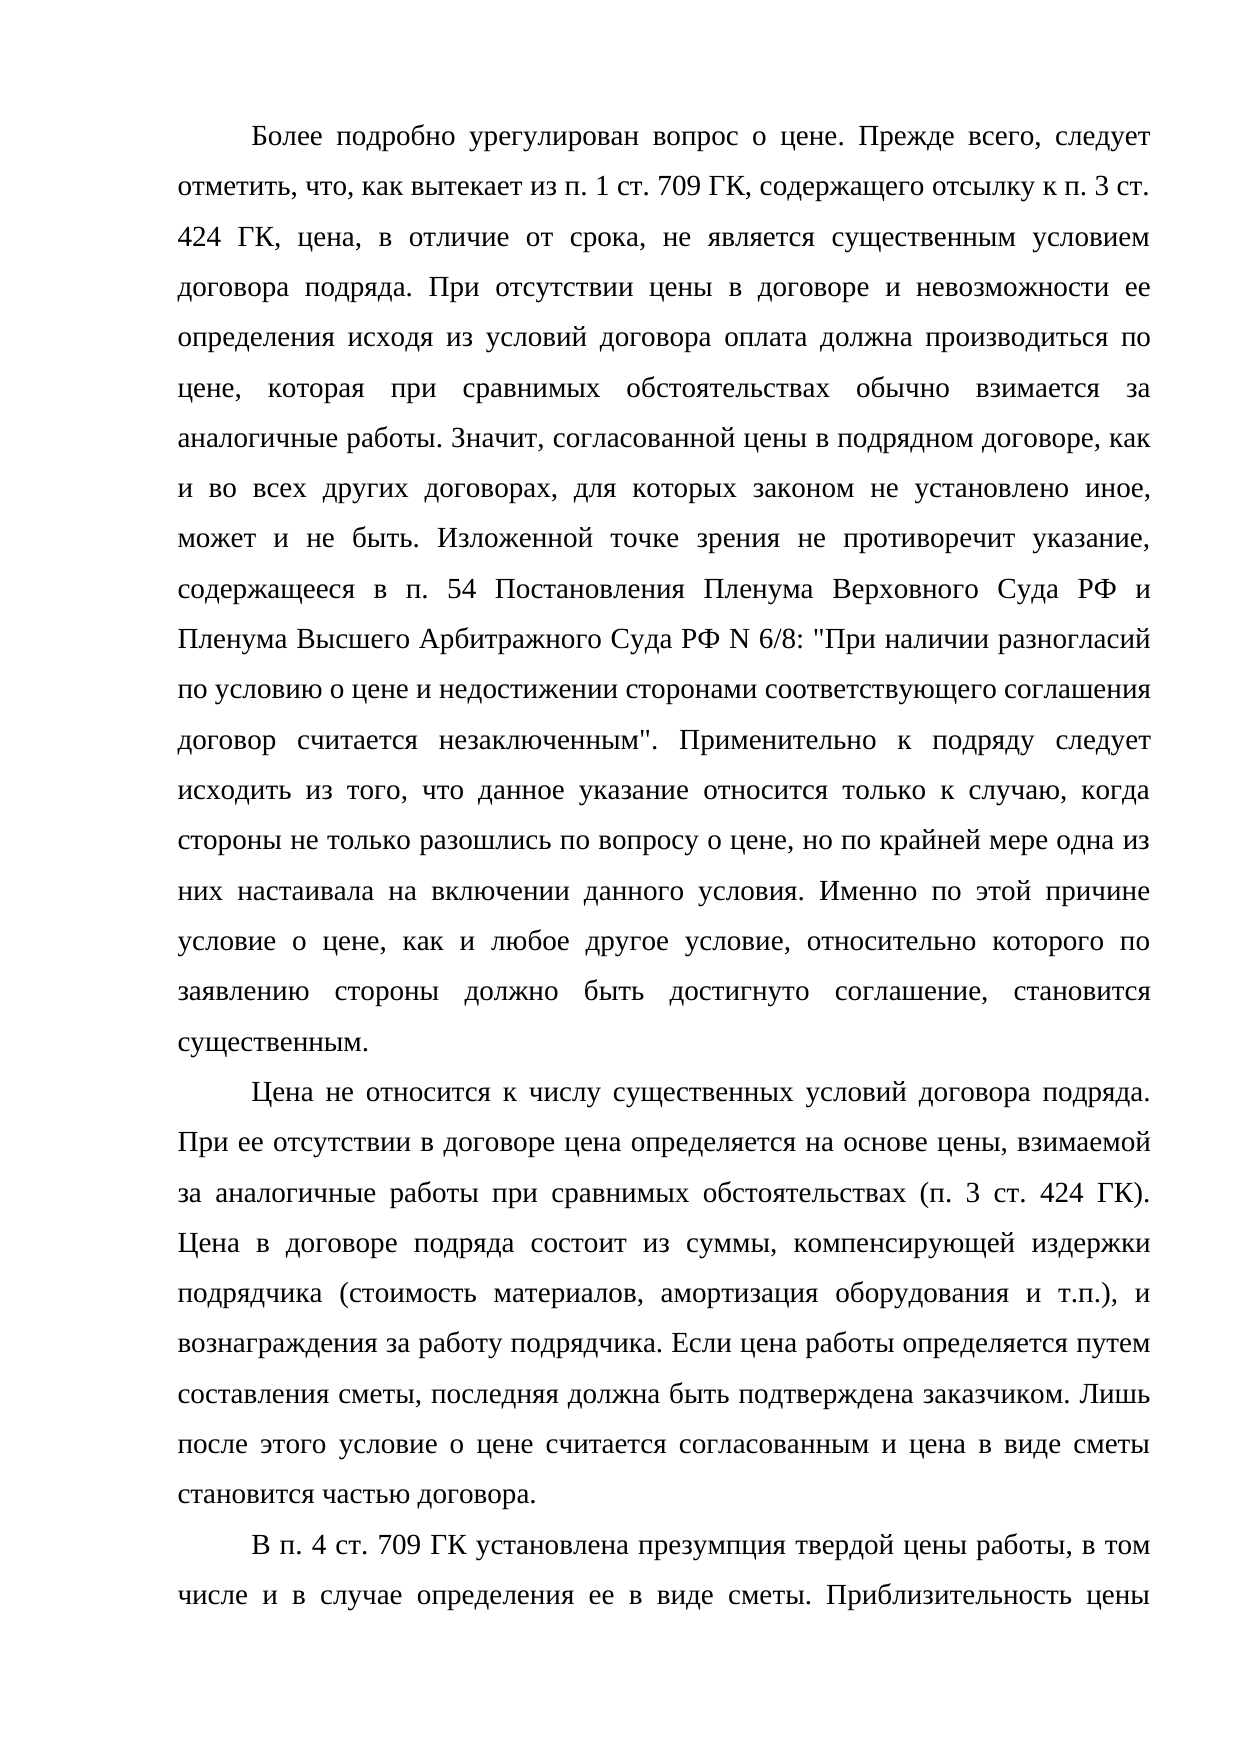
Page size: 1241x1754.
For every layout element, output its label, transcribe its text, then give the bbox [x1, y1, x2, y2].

text Более подробно урегулирован вопрос о цене. Прежде всего, следует отметить, что, как вытекает из п. 1 ст. 709 ГК, содержащего отсылку к п. 3 ст. 424 ГК, цена, в отличие от срока, не является существенным условием договора подряда. При отсутствии цены в договоре и невозможности ее определения исходя из условий договора оплата должна производиться по цене, которая при сравнимых обстоятельствах обычно взимается за аналогичные работы. Значит, согласованной цены в подрядном договоре, как и во всех других договорах, для которых законом не установлено иное, может и не быть. Изложенной точке зрения не противоречит указание, содержащееся в п. 54 Постановления Пленума Верховного Суда РФ и Пленума Высшего Арбитражного Суда РФ N 6/8: "При наличии разногласий по условию о цене и недостижении сторонами соответствующего соглашения договор считается незаключенным". Применительно к подряду следует исходить из того, что данное указание относится только к случаю, когда стороны не только разошлись по вопросу о цене, но по крайней мере одна из них настаивала на включении данного условия. Именно по этой причине условие о цене, как и любое другое условие, относительно которого по заявлению стороны должно быть достигнуто соглашение, становится существенным. [177, 118, 1152, 1057]
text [177, 1527, 1152, 1611]
text Цена не относится к числу существенных условий договора подряда. При ее отсутствии в договоре цена определяется на основе цены, взимаемой за аналогичные работы при сравнимых обстоятельствах (п. 3 ст. 424 ГК). Цена в договоре подряда состоит из суммы, компенсирующей издержки подрядчика (стоимость материалов, амортизация оборудования и т.п.), и вознаграждения за работу подрядчика. Если цена работы определяется путем составления сметы, последняя должна быть подтверждена заказчиком. Лишь после этого условие о цене считается согласованным и цена в виде сметы становится частью договора. [177, 1074, 1152, 1510]
